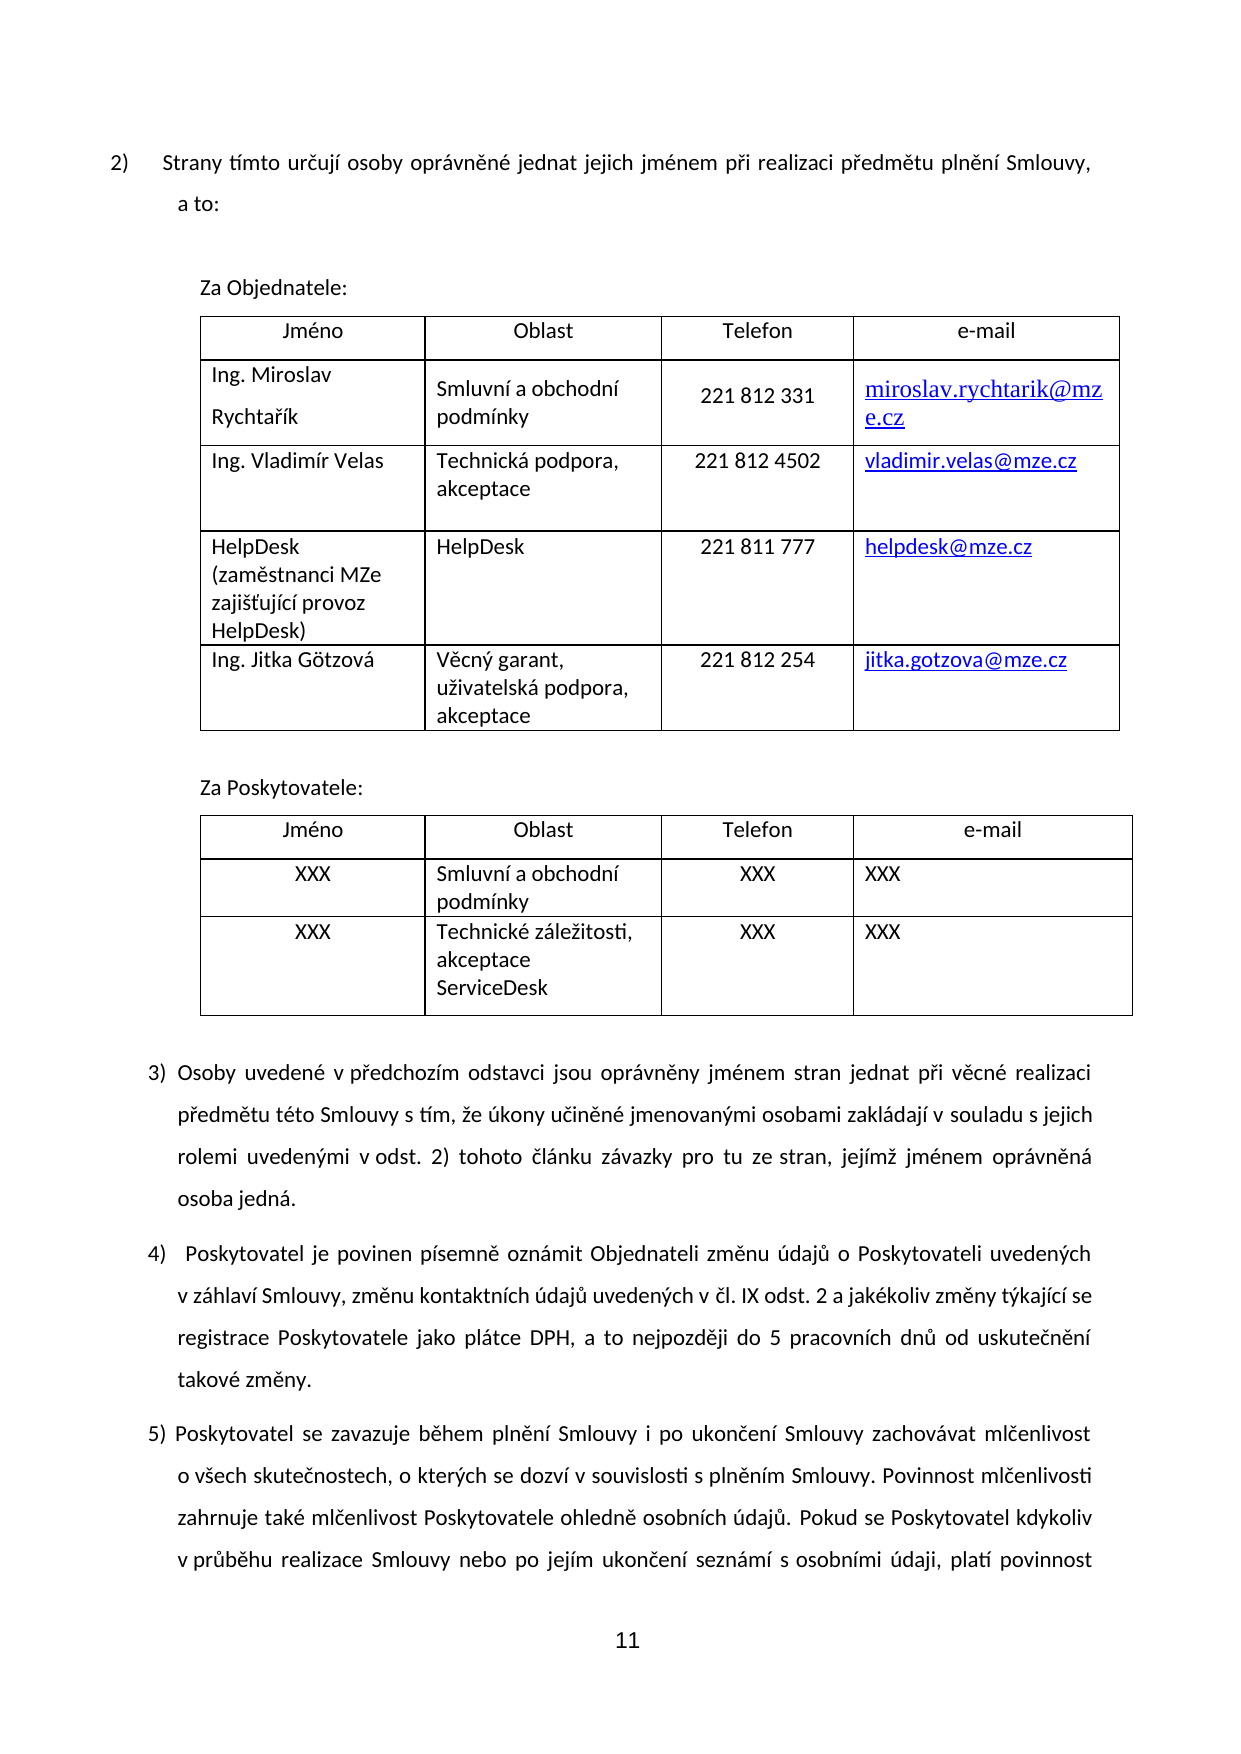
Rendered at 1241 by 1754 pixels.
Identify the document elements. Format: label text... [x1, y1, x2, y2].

table_cell 221 811 777 [662, 532, 853, 644]
table_header Oblast [426, 816, 661, 858]
table_cell XXX [662, 917, 853, 1015]
table_cell Technické záležitosti, akceptace ServiceDesk [426, 917, 661, 1015]
text Za Objednatele: [200, 273, 1093, 302]
table_cell Ing. Jitka Götzová [201, 646, 424, 729]
table_header Jméno [201, 816, 424, 858]
table_header Oblast [426, 317, 661, 359]
table_cell helpdesk@mze.cz [854, 532, 1119, 644]
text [148, 1419, 1093, 1573]
table_cell jitka.gotzova@mze.cz [854, 646, 1119, 729]
table_cell Ing. Vladimír Velas [201, 446, 424, 530]
table_header Telefon [662, 317, 853, 359]
table_cell Věcný garant, uživatelská podpora, akceptace [426, 646, 661, 729]
table_header Jméno [201, 317, 424, 359]
table_cell HelpDesk [426, 532, 661, 644]
table_cell 221 812 331 [662, 361, 853, 445]
table_cell Smluvní a obchodní podmínky [426, 860, 661, 916]
list Strany tímto určují osoby oprávněné jednat jejich jménem při realizaci předmětu plnění Smlouvy, a to: [110, 148, 1093, 218]
text Za Poskytovatele: [200, 773, 1093, 801]
table_cell XXX [201, 917, 424, 1015]
table_cell HelpDesk (zaměstnanci MZe zajišťující provoz HelpDesk) [201, 532, 424, 644]
table_cell Technická podpora, akceptace [426, 446, 661, 530]
table_cell miroslav.rychtarik@mze.cz [854, 361, 1119, 445]
table_cell XXX [662, 860, 853, 916]
table_cell 221 812 4502 [662, 446, 853, 530]
table_cell vladimir.velas@mze.cz [854, 446, 1119, 530]
table_header e-mail [854, 816, 1132, 858]
table_cell Smluvní a obchodní podmínky [426, 361, 661, 445]
table_cell 221 812 254 [662, 646, 853, 729]
table_header Telefon [662, 816, 853, 858]
table_cell XXX [854, 860, 1132, 916]
list Osoby uvedené v předchozím odstavci jsou oprávněny jménem stran jednat při věcné realizaci předmětu této Smlouvy s tím, že úkony učiněné jmenovanými osobami zakládají v souladu s jejich rolemi uvedenými v odst. 2) tohoto článku závazky pro tu ze stran, jejímž jménem oprávněná osoba jedná. [148, 1058, 1093, 1212]
table_cell XXX [201, 860, 424, 916]
table_cell XXX [854, 917, 1132, 1015]
table_cell Ing. Miroslav Rychtařík [201, 361, 424, 445]
text 4) Poskytovatel je povinen písemně oznámit Objednateli změnu údajů o Poskytovateli uvedených v záhlaví Smlouvy, změnu kontaktních údajů uvedených v čl. IX odst. 2 a jakékoliv změny týkající se registrace Poskytovatele jako plátce DPH, a to nejpozději do 5 pracovních dnů od uskutečnění takové změny. [148, 1239, 1093, 1393]
table_header e-mail [854, 317, 1119, 359]
